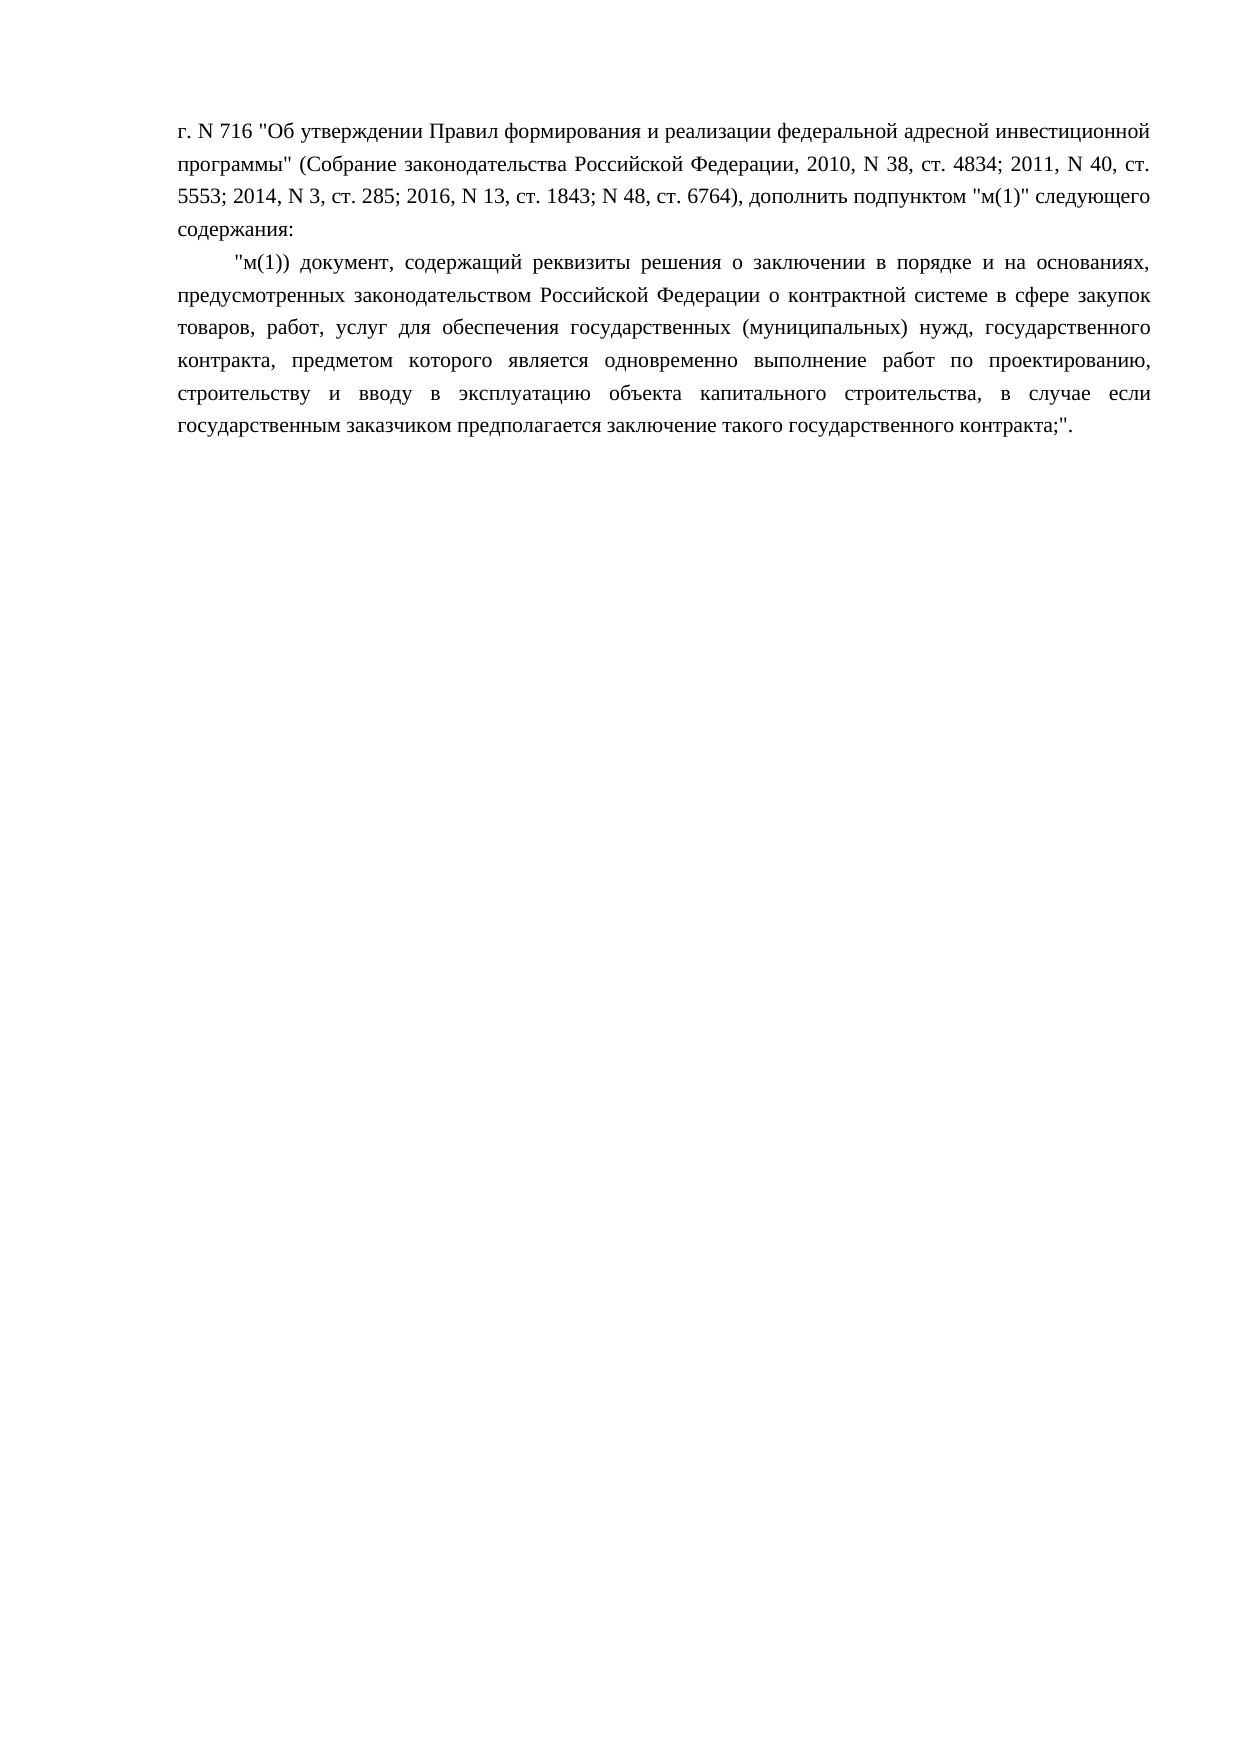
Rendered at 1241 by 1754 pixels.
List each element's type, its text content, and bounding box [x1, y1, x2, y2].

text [177, 118, 1152, 241]
text "м(1)) документ, содержащий реквизиты решения о заключении в порядке и на основаниях, предусмотренных законодательством Российской Федерации о контрактной системе в сфере закупок товаров, работ, услуг для обеспечения государственных (муниципальных) нужд, государственного контракта, предметом которого является одновременно выполнение работ по проектированию, строительству и вводу в эксплуатацию объекта капитального строительства, в случае если государственным заказчиком предполагается заключение такого государственного контракта;". [177, 249, 1152, 438]
